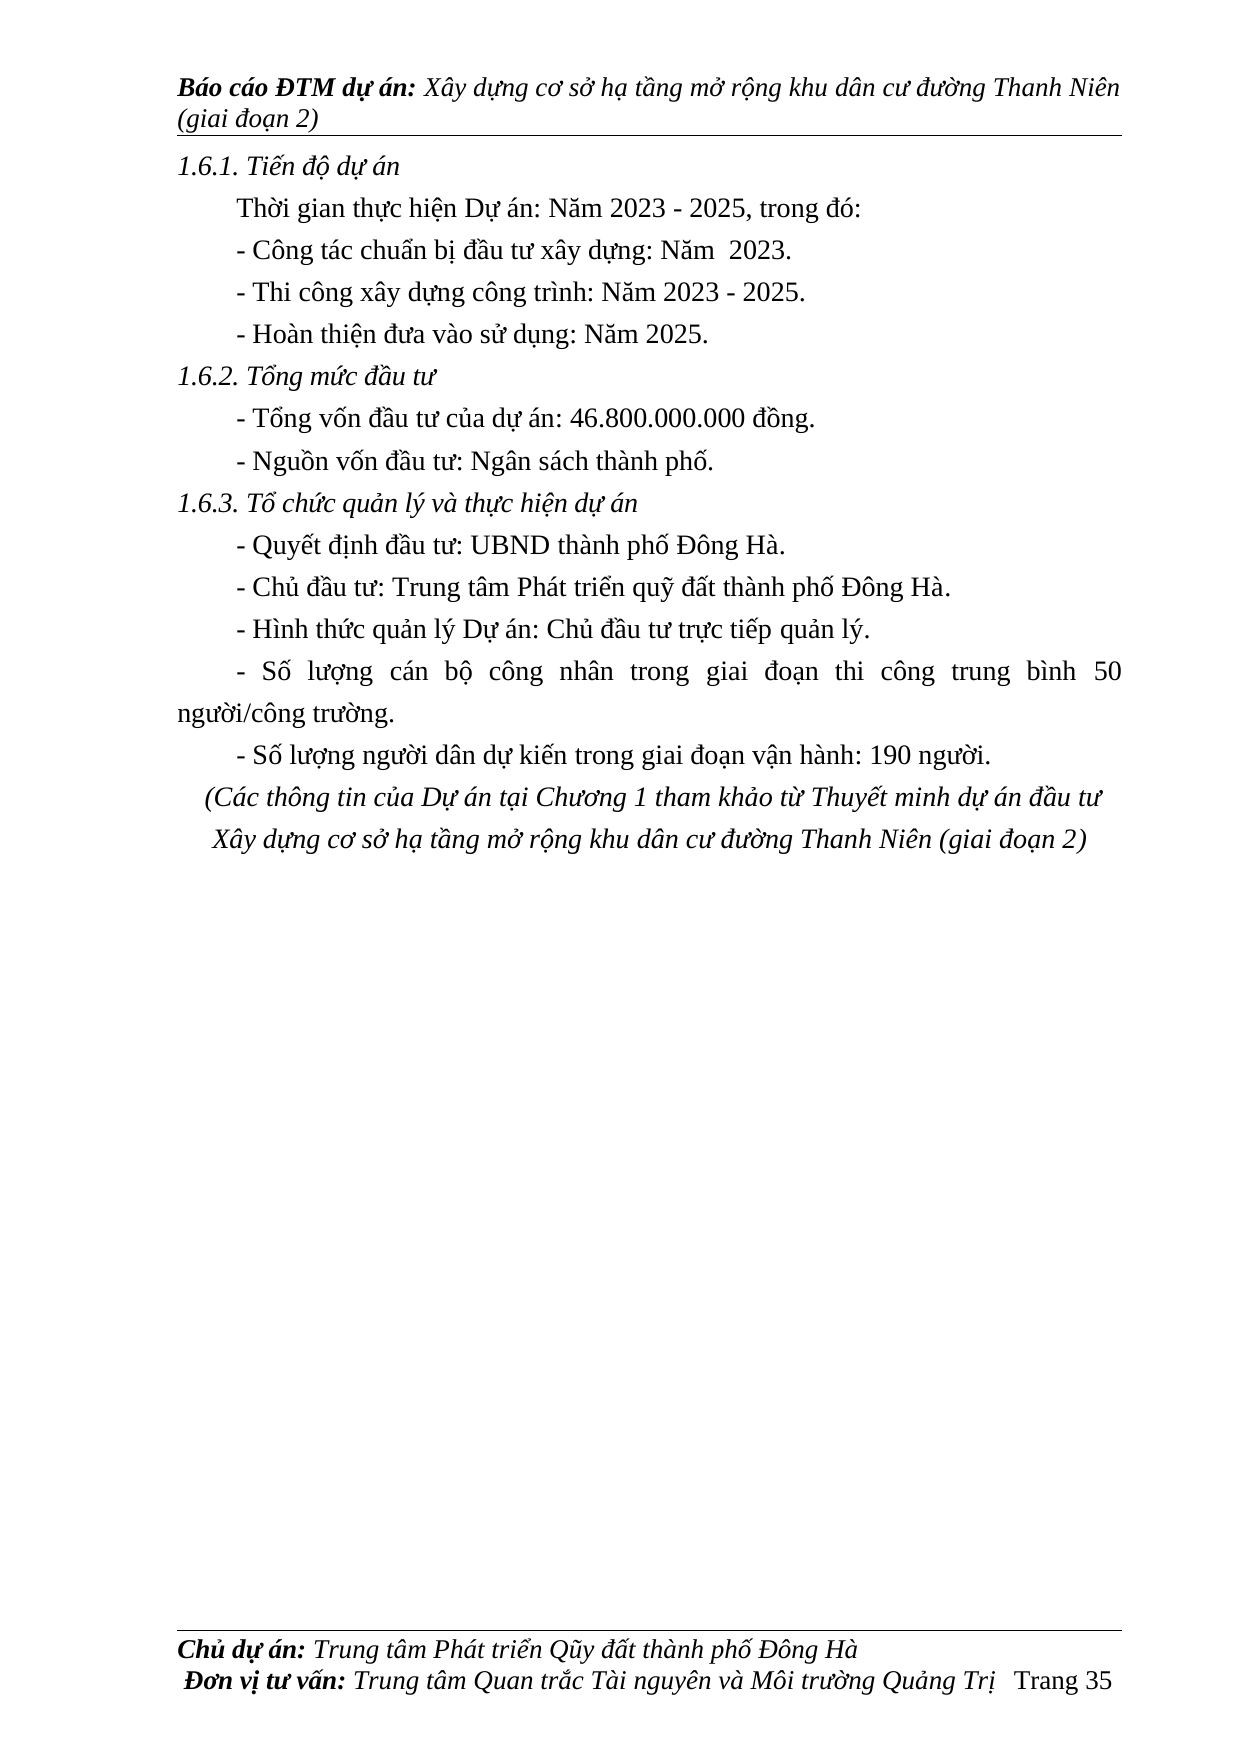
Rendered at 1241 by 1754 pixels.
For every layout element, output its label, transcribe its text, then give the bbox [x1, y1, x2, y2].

text - Quyết định đầu tư: UBND thành phố Đông Hà. [177, 528, 1122, 560]
text Thời gian thực hiện Dự án: Năm 2023 - 2025, trong đó: [177, 191, 1122, 223]
text - Nguồn vốn đầu tư: Ngân sách thành phố. [177, 443, 1122, 476]
text - Thi công xây dựng công trình: Năm 2023 - 2025. [177, 275, 1122, 308]
text - Số lượng cán bộ công nhân trong giai đoạn thi công trung bình 50 người/công trường. [177, 654, 1122, 728]
text - Tổng vốn đầu tư của dự án: 46.800.000.000 đồng. [177, 401, 1122, 434]
subtitle 1.6.2. Tổng mức đầu tư [177, 359, 1122, 392]
text (Các thông tin của Dự án tại Chương 1 tham khảo từ Thuyết minh dự án đầu tư Xây dựng cơ sở hạ tầng mở rộng khu dân cư đường Thanh Niên (giai đoạn 2) [177, 780, 1122, 855]
text - Chủ đầu tư: Trung tâm Phát triển quỹ đất thành phố Đông Hà. [177, 570, 1122, 602]
text - Số lượng người dân dự kiến trong giai đoạn vận hành: 190 người. [177, 738, 1122, 771]
subtitle 1.6.1. Tiến độ dự án [177, 149, 1122, 181]
text - Hình thức quản lý Dự án: Chủ đầu tư trực tiếp quản lý. [177, 612, 1122, 644]
text - Công tác chuẩn bị đầu tư xây dựng: Năm 2023. [177, 233, 1122, 266]
text - Hoàn thiện đưa vào sử dụng: Năm 2025. [177, 317, 1122, 350]
subtitle 1.6.3. Tổ chức quản lý và thực hiện dự án [177, 486, 1122, 518]
